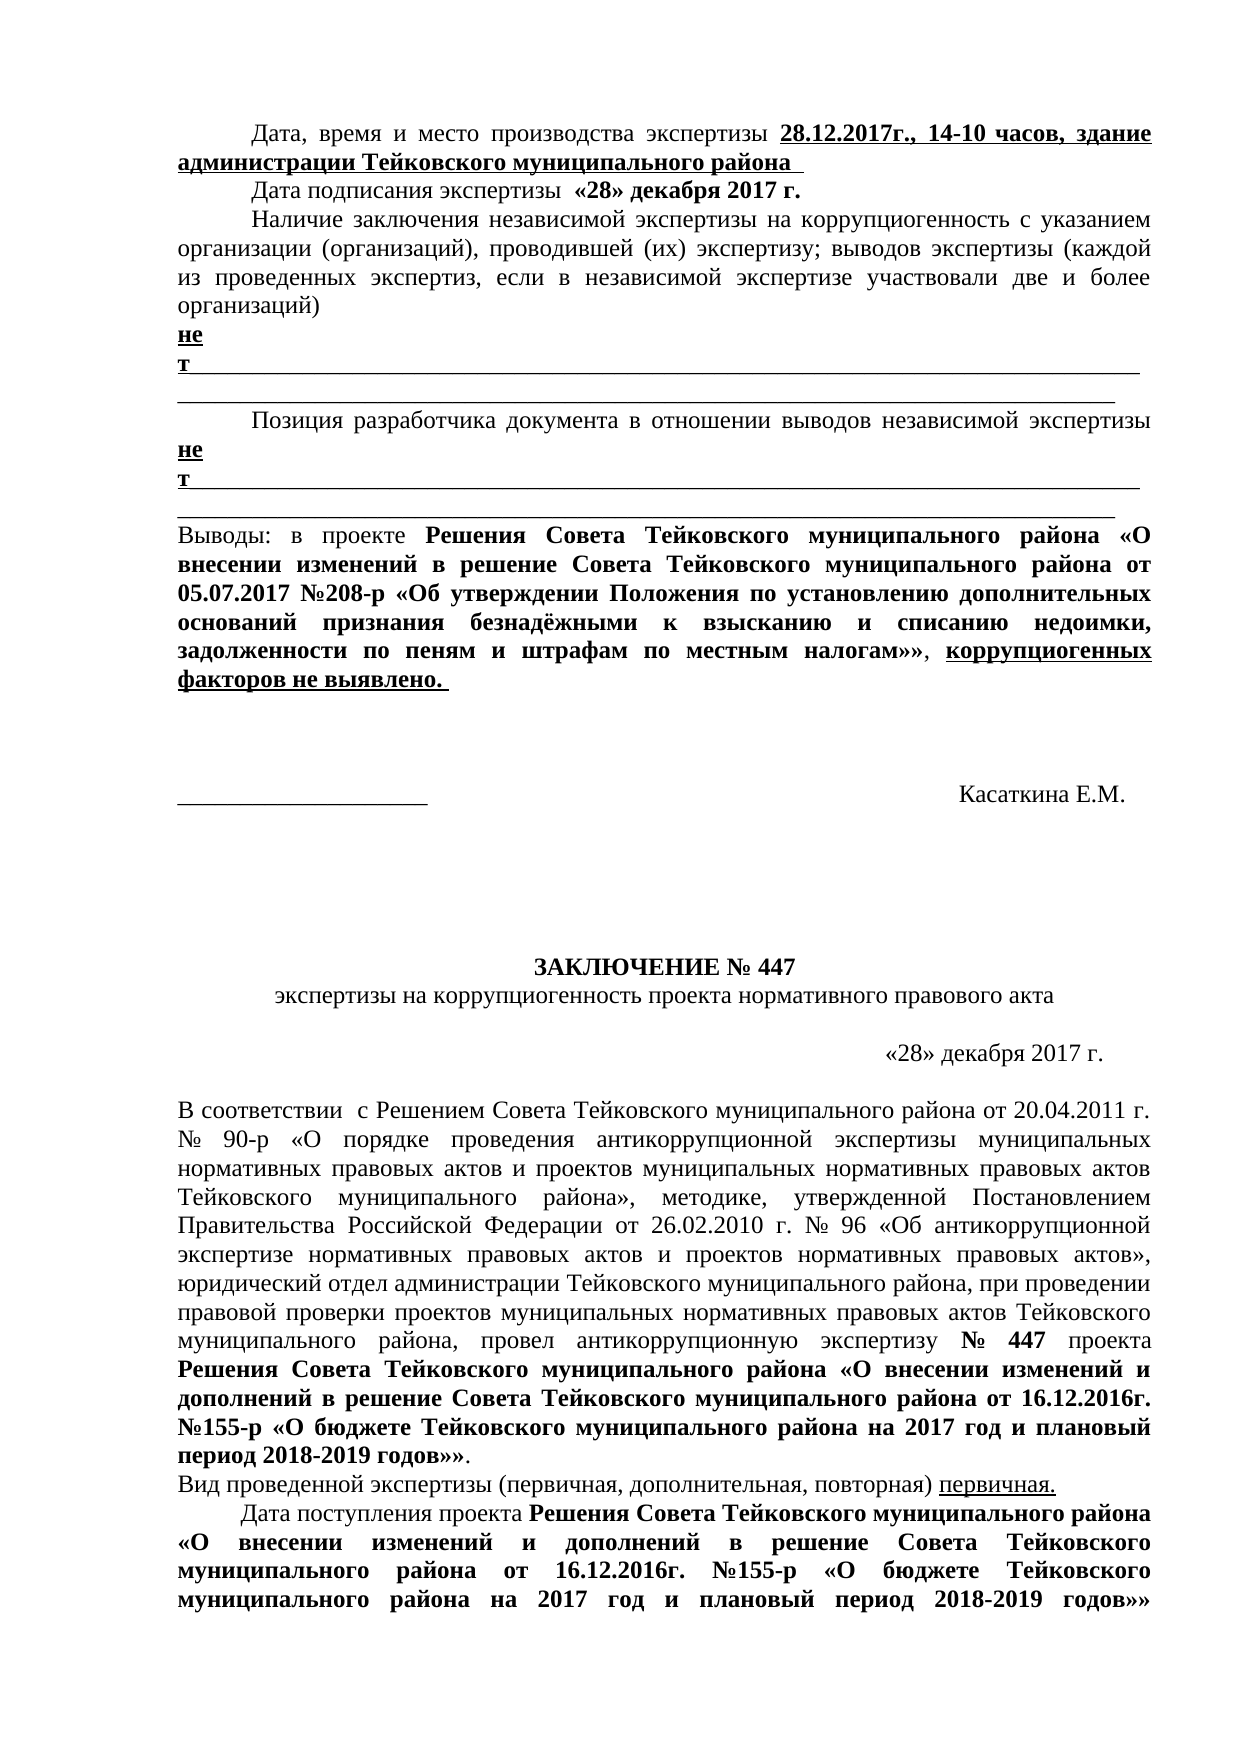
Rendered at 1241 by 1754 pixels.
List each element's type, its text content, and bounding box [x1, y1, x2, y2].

text дата, время и место производства экспертизы 28.12.2017г., 14-10 часов, здание администрации Тейковского муниципального района [177, 118, 1152, 176]
text Позиция разработчика документа в отношении выводов независимой экспертизы нет_______________________________________________________________________________________________________________________________________________________ [177, 406, 1152, 521]
text В соответствии с Решением Совета Тейковского муниципального района от 20.04.2011 г. № 90-р «О порядке проведения антикоррупционной экспертизы муниципальных нормативных правовых актов и проектов муниципальных нормативных правовых актов Тейковского муниципального района», методике, утвержденной Постановлением Правительства Российской Федерации от 26.02.2010 г. № 96 «Об антикоррупционной экспертизе нормативных правовых актов и проектов нормативных правовых актов», юридический отдел администрации Тейковского муниципального района, при проведении правовой проверки проектов муниципальных нормативных правовых актов Тейковского муниципального района, провел антикоррупционную экспертизу № 447 проекта Решения Совета Тейковского муниципального района «О внесении изменений и дополнений в решение Совета Тейковского муниципального района от 16.12.2016г. №155-р «О бюджете Тейковского муниципального района на 2017 год и плановый период 2018-2019 годов»». [177, 1096, 1152, 1469]
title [177, 1498, 1152, 1613]
text экспертизы на коррупциогенность проекта нормативного правового акта [177, 981, 1152, 1009]
text Вид проведенной экспертизы (первичная, дополнительная, повторная) первичная. [177, 1469, 1152, 1498]
text Выводы: в проекте Решения Совета Тейковского муниципального района «О внесении изменений в решение Совета Тейковского муниципального района от 05.07.2017 №208-р «Об утверждении Положения по установлению дополнительных оснований признания безнадёжными к взысканию и списанию недоимки, задолженности по пеням и штрафам по местным налогам»», коррупциогенных факторов не выявлено. [177, 521, 1152, 693]
text Наличие заключения независимой экспертизы на коррупциогенность с указанием организации (организаций), проводившей (их) экспертизу; выводов экспертизы (каждой из проведенных экспертиз, если в независимой экспертизе участвовали две и более организаций) нет_______________________________________________________________________________________________________________________________________________________ [177, 204, 1152, 406]
text ____________________ Касаткина Е.М. [177, 779, 1152, 808]
text заключение № 447 [177, 952, 1152, 981]
text Дата подписания экспертизы «28» декабря 2017 г. [177, 176, 1152, 204]
text «28» декабря 2017 г. [177, 1038, 1152, 1067]
